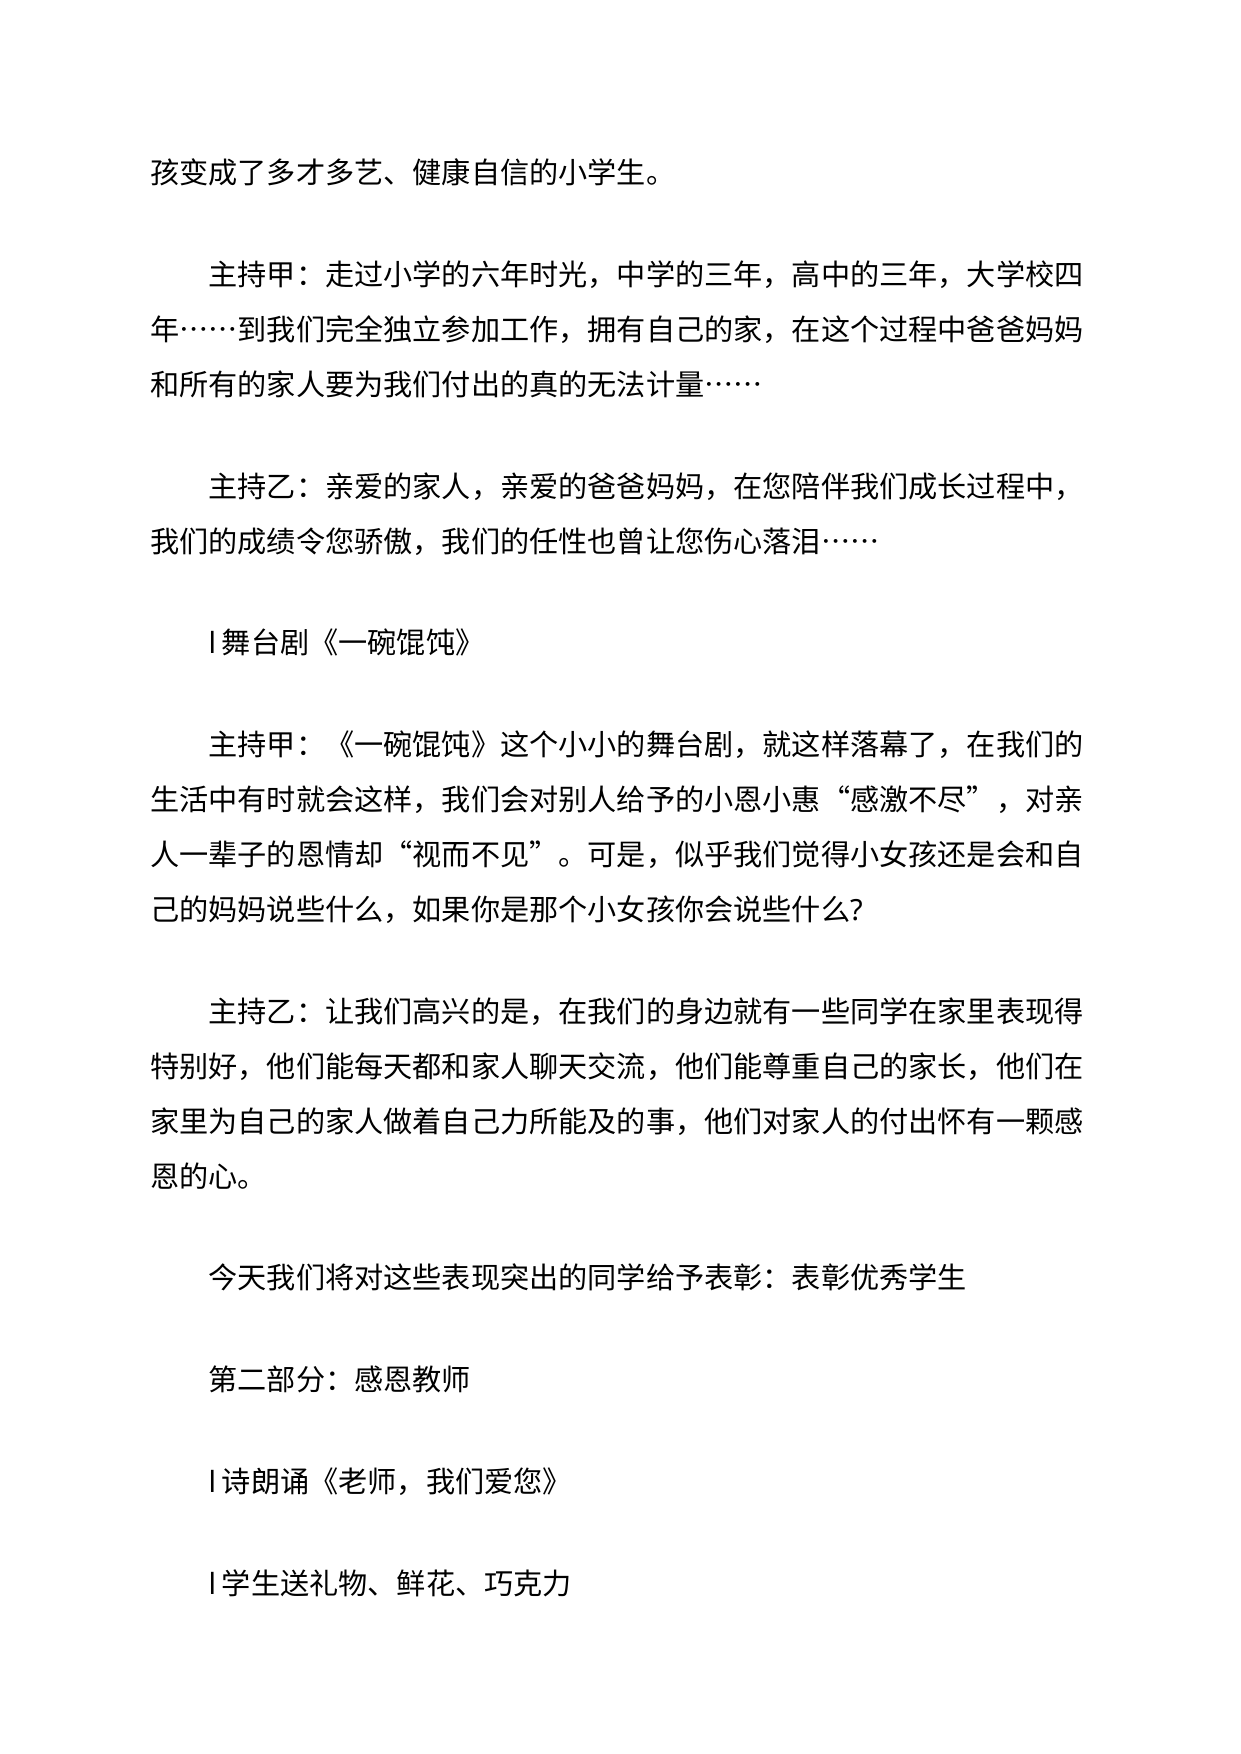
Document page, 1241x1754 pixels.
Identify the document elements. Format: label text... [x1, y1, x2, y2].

text l舞台剧《一碗馄饨》 [150, 620, 1090, 662]
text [150, 150, 1090, 192]
text 第二部分：感恩教师 [150, 1357, 1090, 1399]
text 今天我们将对这些表现突出的同学给予表彰：表彰优秀学生 [150, 1255, 1090, 1297]
text 主持乙：亲爱的家人，亲爱的爸爸妈妈，在您陪伴我们成长过程中，我们的成绩令您骄傲，我们的任性也曾让您伤心落泪…… [150, 463, 1090, 561]
text 主持甲：《一碗馄饨》这个小小的舞台剧，就这样落幕了，在我们的生活中有时就会这样，我们会对别人给予的小恩小惠“感激不尽”，对亲人一辈子的恩情却“视而不见”。可是，似乎我们觉得小女孩还是会和自己的妈妈说些什么，如果你是那个小女孩你会说些什么? [150, 722, 1090, 929]
text l诗朗诵《老师，我们爱您》 [150, 1459, 1090, 1501]
text l学生送礼物、鲜花、巧克力 [150, 1561, 1090, 1603]
text 主持甲：走过小学的六年时光，中学的三年，高中的三年，大学校四年……到我们完全独立参加工作，拥有自己的家，在这个过程中爸爸妈妈和所有的家人要为我们付出的真的无法计量…… [150, 252, 1090, 404]
text 主持乙：让我们高兴的是，在我们的身边就有一些同学在家里表现得特别好，他们能每天都和家人聊天交流，他们能尊重自己的家长，他们在家里为自己的家人做着自己力所能及的事，他们对家人的付出怀有一颗感恩的心。 [150, 989, 1090, 1196]
